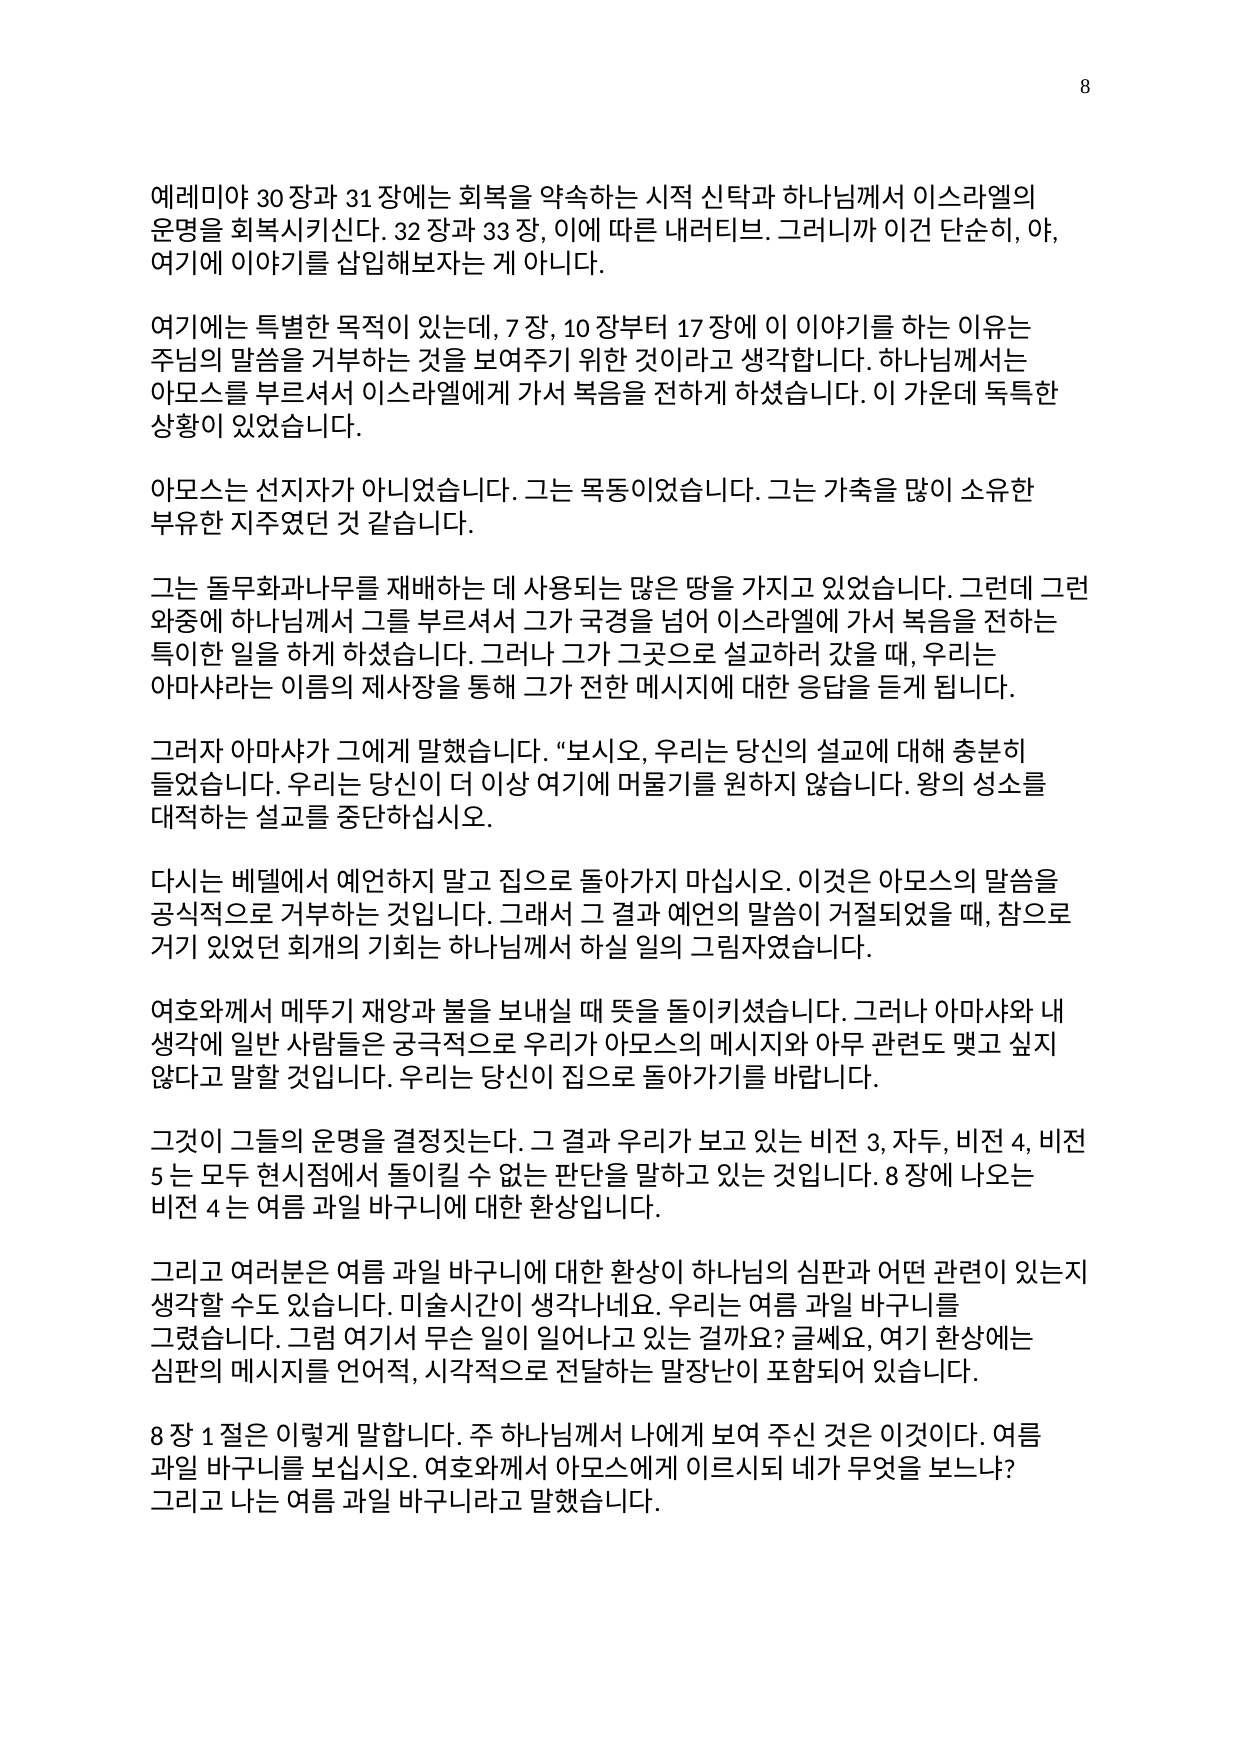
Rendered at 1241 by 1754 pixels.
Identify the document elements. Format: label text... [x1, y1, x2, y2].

text 그는 돌무화과나무를 재배하는 데 사용되는 많은 땅을 가지고 있었습니다. 그런데 그런 와중에 하나님께서 그를 부르셔서 그가 국경을 넘어 이스라엘에 가서 복음을 전하는 특이한 일을 하게 하셨습니다. 그러나 그가 그곳으로 설교하러 갔을 때, 우리는 아마샤라는 이름의 제사장을 통해 그가 전한 메시지에 대한 응답을 듣게 됩니다. [150, 572, 1090, 704]
text 다시는 베델에서 예언하지 말고 집으로 돌아가지 마십시오. 이것은 아모스의 말씀을 공식적으로 거부하는 것입니다. 그래서 그 결과 예언의 말씀이 거절되었을 때, 참으로 거기 있었던 회개의 기회는 하나님께서 하실 일의 그림자였습니다. [150, 865, 1090, 964]
text 예레미야 30장과 31장에는 회복을 약속하는 시적 신탁과 하나님께서 이스라엘의 운명을 회복시키신다. 32장과 33장, 이에 따른 내러티브. 그러니까 이건 단순히, 야, 여기에 이야기를 삽입해보자는 게 아니다. [150, 181, 1090, 280]
text 그러자 아마샤가 그에게 말했습니다. “보시오, 우리는 당신의 설교에 대해 충분히 들었습니다. 우리는 당신이 더 이상 여기에 머물기를 원하지 않습니다. 왕의 성소를 대적하는 설교를 중단하십시오. [150, 735, 1090, 834]
text 아모스는 선지자가 아니었습니다. 그는 목동이었습니다. 그는 가축을 많이 소유한 부유한 지주였던 것 같습니다. [150, 474, 1090, 541]
text 여호와께서 메뚜기 재앙과 불을 보내실 때 뜻을 돌이키셨습니다. 그러나 아마샤와 내 생각에 일반 사람들은 궁극적으로 우리가 아모스의 메시지와 아무 관련도 맺고 싶지 않다고 말할 것입니다. 우리는 당신이 집으로 돌아가기를 바랍니다. [150, 995, 1090, 1094]
text 그리고 여러분은 여름 과일 바구니에 대한 환상이 하나님의 심판과 어떤 관련이 있는지 생각할 수도 있습니다. 미술시간이 생각나네요. 우리는 여름 과일 바구니를 그렸습니다. 그럼 여기서 무슨 일이 일어나고 있는 걸까요? 글쎄요, 여기 환상에는 심판의 메시지를 언어적, 시각적으로 전달하는 말장난이 포함되어 있습니다. [150, 1256, 1090, 1388]
text 8장 1절은 이렇게 말합니다. 주 하나님께서 나에게 보여 주신 것은 이것이다. 여름 과일 바구니를 보십시오. 여호와께서 아모스에게 이르시되 네가 무엇을 보느냐? 그리고 나는 여름 과일 바구니라고 말했습니다. [150, 1419, 1090, 1518]
text 여기에는 특별한 목적이 있는데, 7장, 10장부터 17장에 이 이야기를 하는 이유는 주님의 말씀을 거부하는 것을 보여주기 위한 것이라고 생각합니다. 하나님께서는 아모스를 부르셔서 이스라엘에게 가서 복음을 전하게 하셨습니다. 이 가운데 독특한 상황이 있었습니다. [150, 311, 1090, 443]
text 그것이 그들의 운명을 결정짓는다. 그 결과 우리가 보고 있는 비전 3, 자두, 비전 4, 비전 5는 모두 현시점에서 돌이킬 수 없는 판단을 말하고 있는 것입니다. 8장에 나오는 비전 4는 여름 과일 바구니에 대한 환상입니다. [150, 1126, 1090, 1225]
